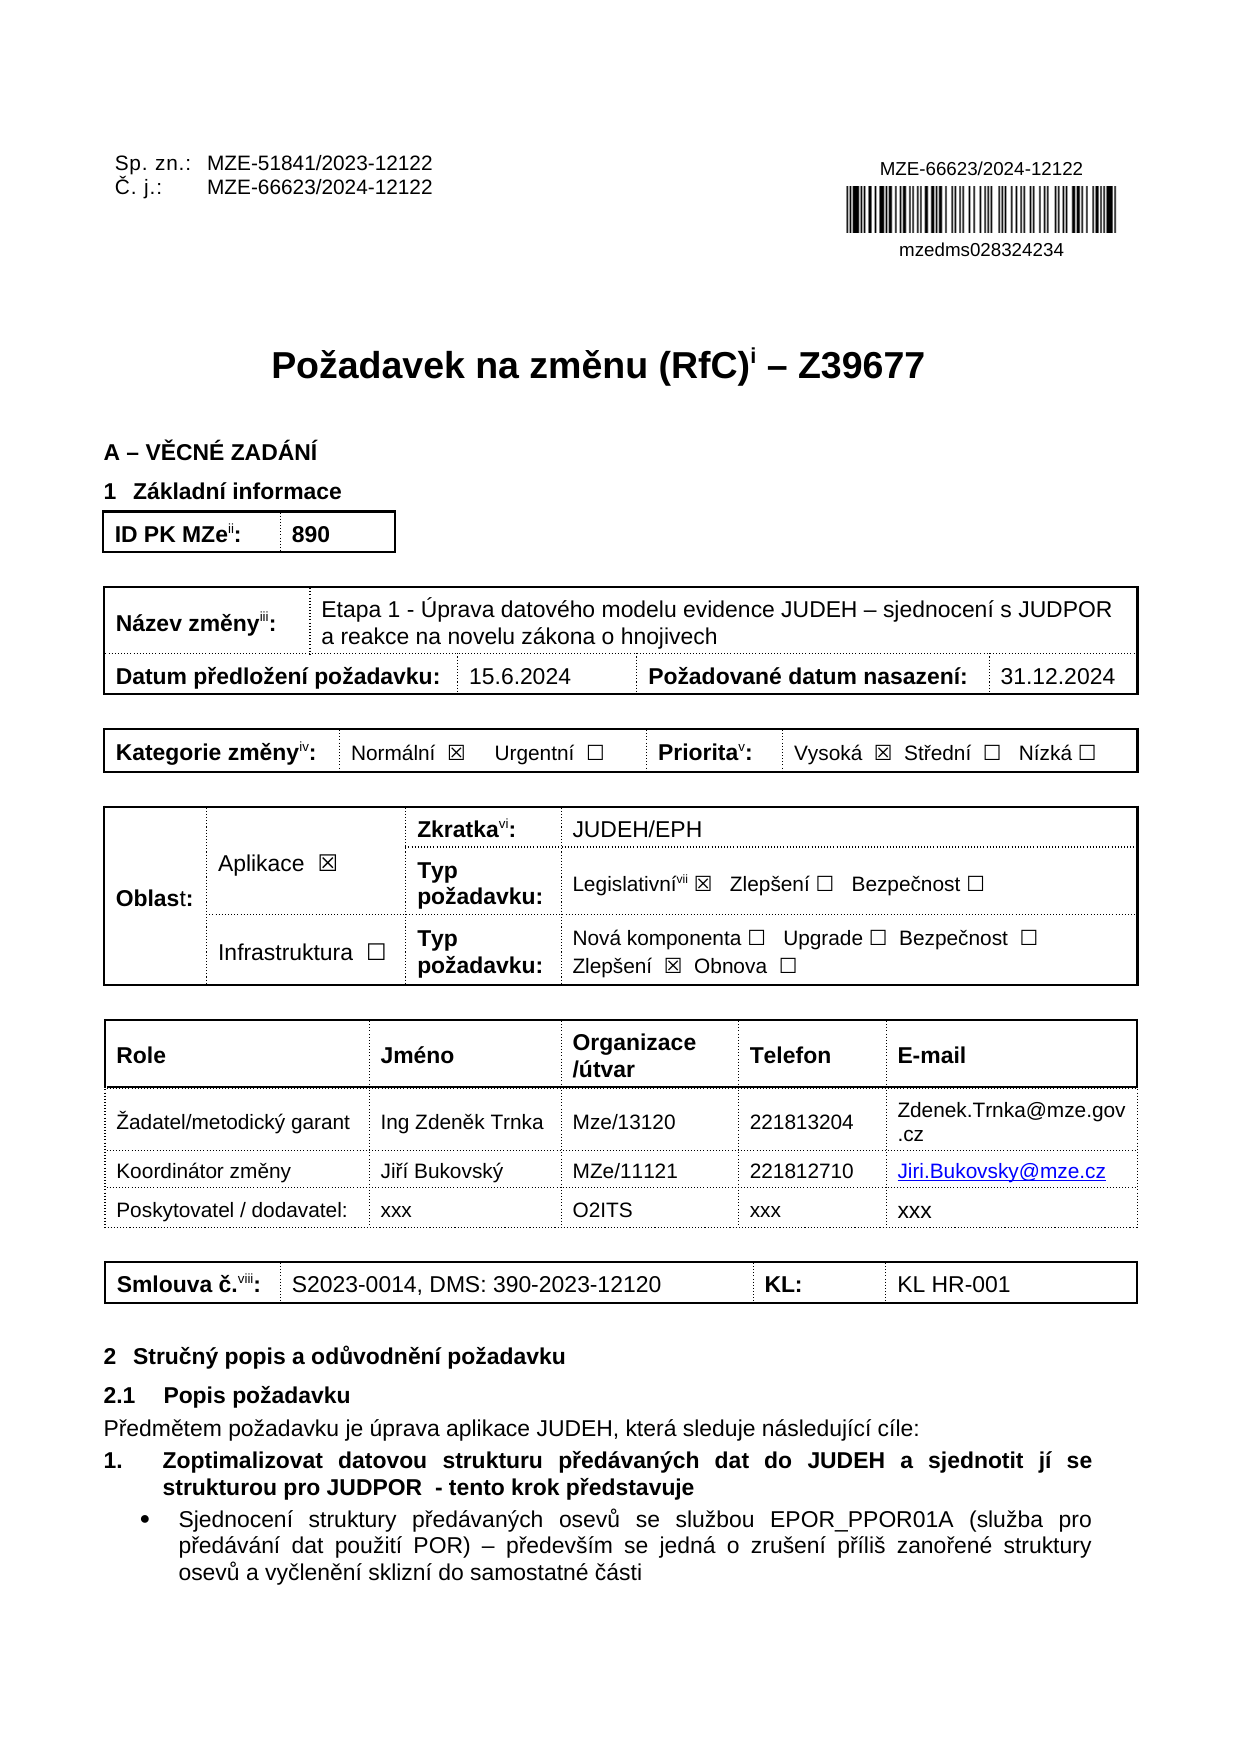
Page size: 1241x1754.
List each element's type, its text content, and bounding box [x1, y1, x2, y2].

table_header KL: [753, 1263, 886, 1302]
subtitle Popis požadavku [103, 1382, 1092, 1408]
table_cell Poskytovatel / dodavatel: [105, 1187, 369, 1227]
table_cell 221812710 [738, 1150, 886, 1187]
table_cell xxx [738, 1187, 886, 1227]
table_cell 221813204 [738, 1088, 886, 1150]
table_header 890 [280, 513, 394, 551]
table_cell Jiří Bukovský [369, 1150, 561, 1187]
list Zoptimalizovat datovou strukturu předávaných dat do JUDEH a sjednotit jí se strukturou pro JUDPOR - tento krok představuje [103, 1447, 1092, 1500]
table_cell xxx [886, 1187, 1137, 1227]
table_cell Datum předložení požadavku: [105, 653, 458, 693]
table_cell Nová komponenta Upgrade Bezpečnost Zlepšení Obnova [561, 914, 1136, 984]
table_cell Legislativní Zlepšení Bezpečnost [561, 846, 1136, 914]
table_header Etapa 1 - Úprava datového modelu evidence JUDEH – sjednocení s JUDPOR a reakce na novelu zákona o hnojivech [310, 588, 1136, 653]
table_cell Typ požadavku: [406, 846, 561, 914]
table_header JUDEH/EPH [561, 808, 1136, 846]
table_header [665, 151, 1136, 300]
table_header Zkratka: [406, 808, 561, 846]
table_header E-mail [886, 1021, 1136, 1086]
table_header Aplikace [207, 808, 406, 914]
table_cell Žadatel/metodický garant [105, 1088, 369, 1150]
table_header Smlouva č.: [106, 1263, 280, 1302]
table_cell Jiri.Bukovsky@mze.cz [886, 1150, 1137, 1187]
table_cell Mze/13120 [561, 1088, 738, 1150]
table_header Priorita: [647, 730, 783, 771]
text Předmětem požadavku je úprava aplikace JUDEH, která sleduje následující cíle: [103, 1414, 1092, 1441]
subtitle Základní informace [103, 478, 1092, 504]
table_cell Typ požadavku: [406, 914, 561, 984]
table_header Jméno [369, 1021, 561, 1086]
table_cell Infrastruktura [207, 914, 406, 984]
table_header Organizace /útvar [561, 1021, 738, 1086]
text Požadavek na změnu (RfC) – Z39677 [103, 343, 1092, 386]
table_cell Ing Zdeněk Trnka [369, 1088, 561, 1150]
table_cell O2ITS [561, 1187, 738, 1227]
table_cell Požadované datum nasazení: [637, 653, 989, 693]
list Sjednocení struktury předávaných osevů se službou EPOR_PPOR01A (služba pro předávání dat použití POR) – především se jedná o zrušení příliš zanořené struktury osevů a vyčlenění sklizní do samostatné části [141, 1506, 1092, 1585]
table_cell Zdenek.Trnka@mze.gov.cz [886, 1088, 1137, 1150]
table_header Normální Urgentní [340, 730, 647, 771]
table_cell MZe/11121 [561, 1150, 738, 1187]
table_cell xxx [369, 1187, 561, 1227]
table_cell Koordinátor změny [105, 1150, 369, 1187]
subtitle Stručný popis a odůvodnění požadavku [103, 1343, 1092, 1369]
picture [839, 186, 1124, 233]
table_header Telefon [738, 1021, 886, 1086]
table_header KL HR-001 [886, 1263, 1136, 1302]
table_header ID PK MZe: [104, 513, 280, 551]
table_header Sp. zn.: MZE-51841/2023-12122 Č. j.: MZE-66623/2024-12122 [103, 151, 665, 300]
table_header Role [106, 1021, 369, 1086]
table_header S2023-0014, DMS: 390-2023-12120 [280, 1263, 753, 1302]
table_header Oblast: [105, 808, 207, 984]
text a – věcné zadání [103, 439, 1092, 465]
table_header Vysoká Střední Nízká [783, 730, 1136, 771]
table_header Název změny: [105, 588, 310, 653]
table_header Kategorie změny: [105, 730, 339, 771]
